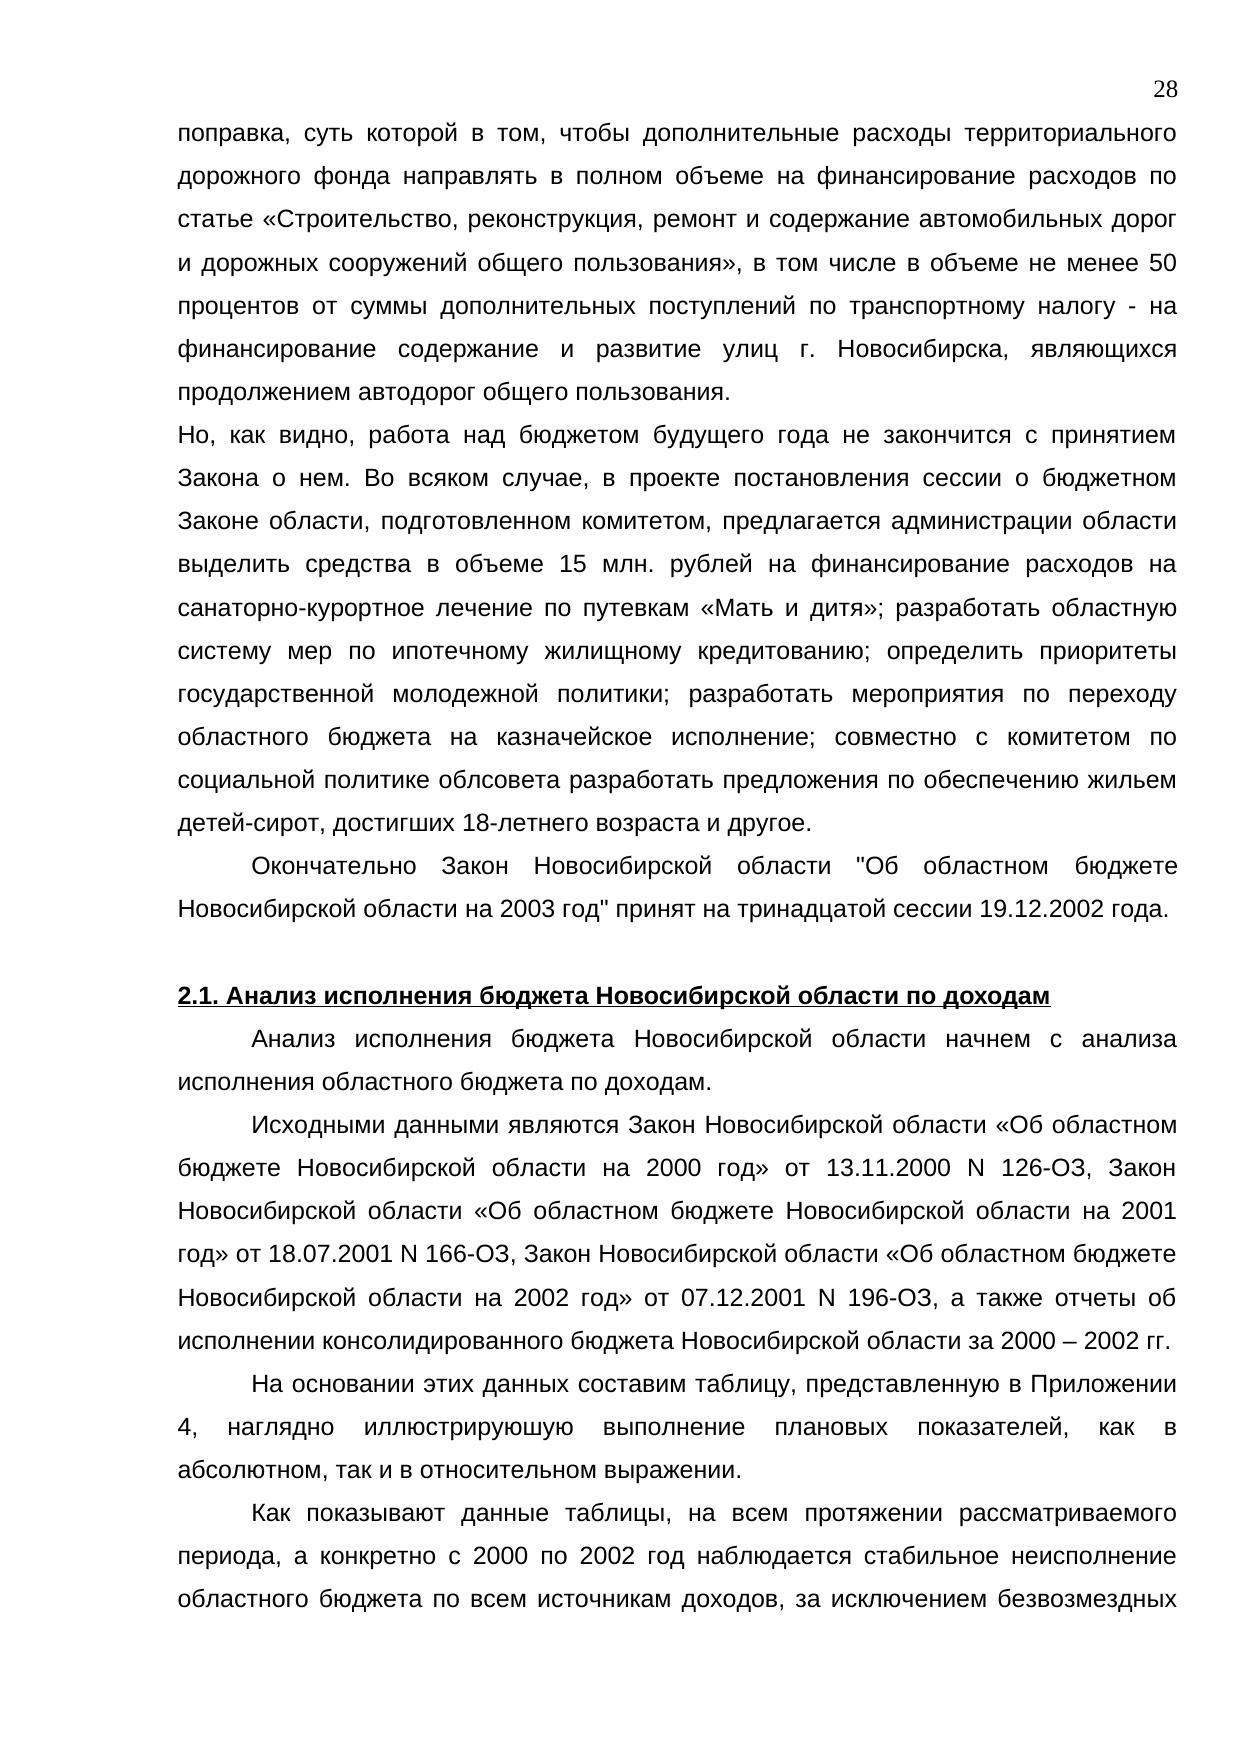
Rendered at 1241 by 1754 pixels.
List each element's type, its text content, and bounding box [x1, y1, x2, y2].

text Исходными данными являются Закон Новосибирской области «Об областном бюджете Новосибирской области на 2000 год» от 13.11.2000 N 126-ОЗ, Закон Новосибирской области «Об областном бюджете Новосибирской области на 2001 год» от 18.07.2001 N 166-ОЗ, Закон Новосибирской области «Об областном бюджете Новосибирской области на 2002 год» от 07.12.2001 N 196-ОЗ, а также отчеты об исполнении консолидированного бюджета Новосибирской области за 2000 – 2002 гг. [177, 1110, 1178, 1354]
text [177, 118, 1178, 406]
text Анализ исполнения бюджета Новосибирской области начнем с анализа исполнения областного бюджета по доходам. [177, 1024, 1178, 1096]
text Но, как видно, работа над бюджетом будущего года не закончится с принятием Закона о нем. Во всяком случае, в проекте постановления сессии о бюджетном Законе области, подготовленном комитетом, предлагается администрации области выделить средства в объеме 15 млн. рублей на финансирование расходов на санаторно-курортное лечение по путевкам «Мать и дитя»; разработать областную систему мер по ипотечному жилищному кредитованию; определить приоритеты государственной молодежной политики; разработать мероприятия по переходу областного бюджета на казначейское исполнение; совместно с комитетом по социальной политике облсовета разработать предложения по обеспечению жильем детей-сирот, достигших 18-летнего возраста и другое. [177, 420, 1178, 837]
text Окончательно Закон Новосибирской области "Об областном бюджете Новосибирской области на 2003 год" принят на тринадцатой сессии 19.12.2002 года. [177, 851, 1178, 923]
text На основании этих данных составим таблицу, представленную в Приложении 4, наглядно иллюстрируюшую выполнение плановых показателей, как в абсолютном, так и в относительном выражении. [177, 1369, 1178, 1484]
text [177, 1498, 1178, 1613]
text 2.1. Анализ исполнения бюджета Новосибирской области по доходам [177, 981, 1178, 1009]
